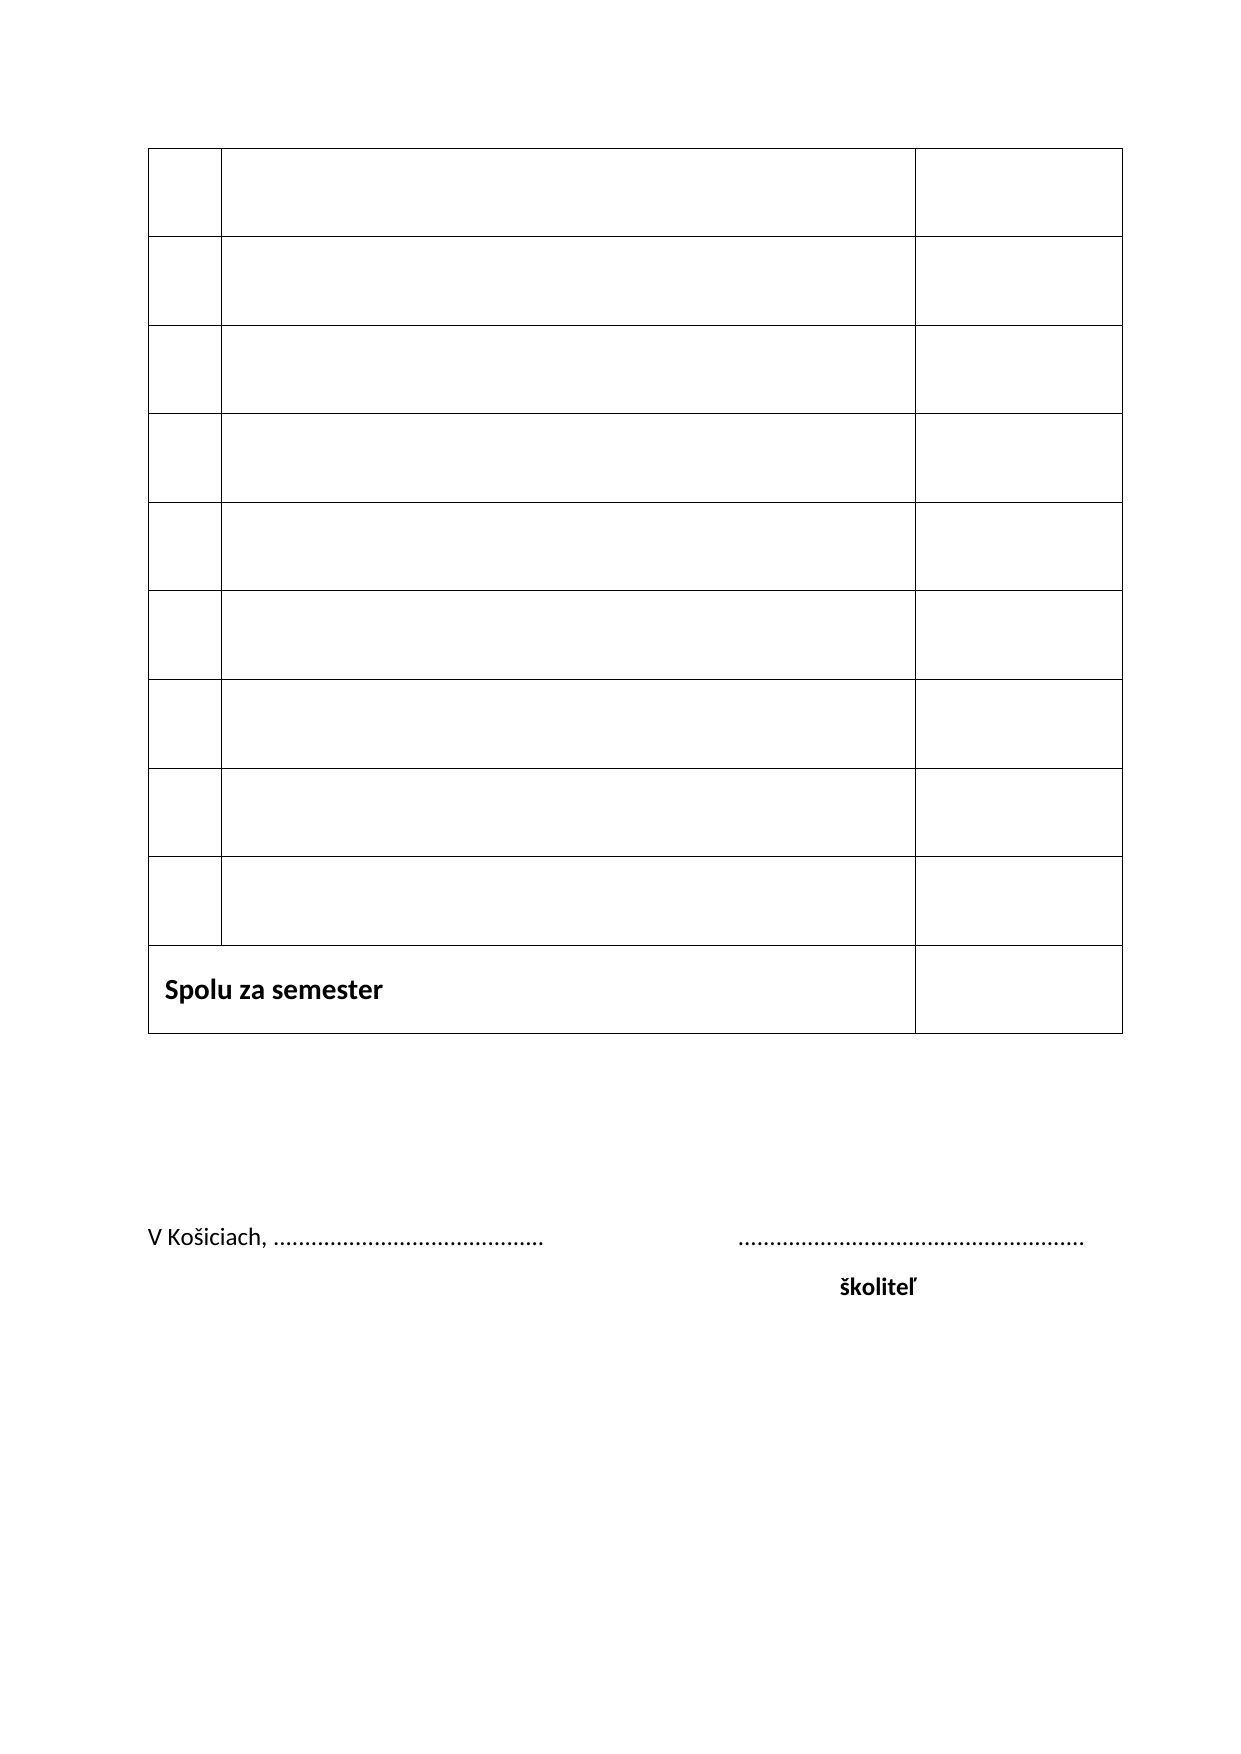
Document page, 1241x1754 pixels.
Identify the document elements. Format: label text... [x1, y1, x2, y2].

table_cell [222, 769, 915, 856]
table_cell [222, 414, 915, 502]
table_cell [222, 857, 915, 944]
table_cell [149, 326, 221, 413]
table_cell [916, 414, 1122, 502]
table_cell [916, 149, 1122, 236]
table_cell [149, 769, 221, 856]
table_cell [222, 591, 915, 679]
table_cell [222, 237, 915, 325]
text V Košiciach, ........................................... ....................................................... [148, 1222, 1093, 1252]
table_cell [916, 769, 1122, 856]
table_cell [149, 414, 221, 502]
table_cell [222, 149, 915, 236]
table_cell [916, 680, 1122, 767]
table_cell [222, 680, 915, 767]
text školiteľ [148, 1271, 1093, 1302]
table_cell [916, 857, 1122, 944]
table_cell [149, 237, 221, 325]
table_cell [149, 503, 221, 590]
table_cell [916, 326, 1122, 413]
table_cell [222, 503, 915, 590]
table_cell [149, 857, 221, 944]
table_cell [916, 946, 1122, 1033]
table_cell [222, 326, 915, 413]
table_cell [916, 591, 1122, 679]
table_cell [916, 503, 1122, 590]
table_cell Spolu za semester [149, 946, 915, 1033]
table_cell [916, 237, 1122, 325]
table_cell [149, 591, 221, 679]
table_cell [149, 680, 221, 767]
table_cell [149, 149, 221, 236]
